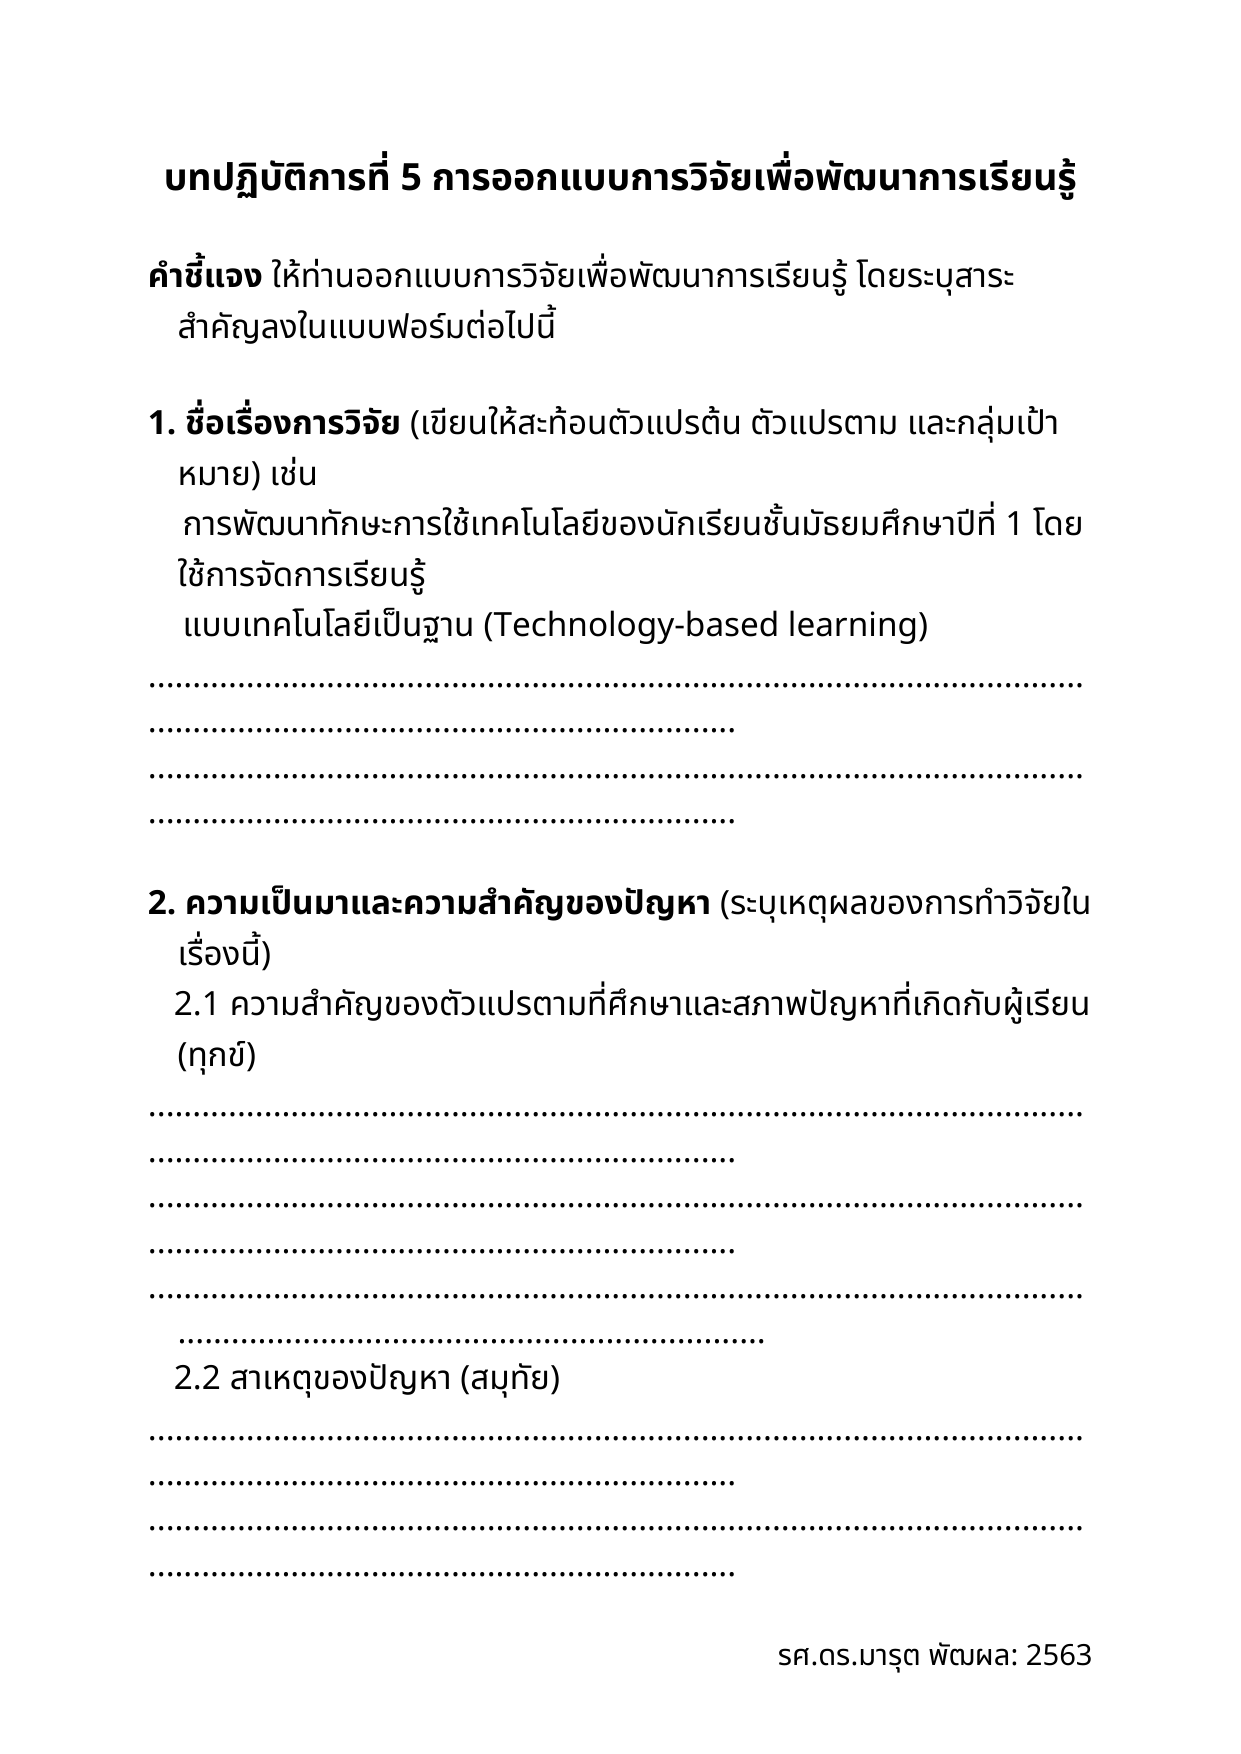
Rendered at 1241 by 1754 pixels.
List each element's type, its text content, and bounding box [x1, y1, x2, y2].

text บทปฏิบัติการที่ 5 การออกแบบการวิจัยเพื่อพัฒนาการเรียนรู้ [148, 150, 1092, 207]
text 2. ความเป็นมาและความสำคัญของปัญหา (ระบุเหตุผลของการทำวิจัยในเรื่องนี้) [148, 879, 1092, 980]
text คำชี้แจง ให้ท่านออกแบบการวิจัยเพื่อพัฒนาการเรียนรู้ โดยระบุสาระสำคัญลงในแบบฟอร์มต่อไปนี้ [148, 252, 1092, 353]
text แบบเทคโนโลยีเป็นฐาน (Technology-based learning) [148, 601, 1092, 652]
text 1. ชื่อเรื่องการวิจัย (เขียนให้สะท้อนตัวแปรต้น ตัวแปรตาม และกลุ่มเป้าหมาย) เช่น [148, 399, 1092, 500]
text 2.2 สาเหตุของปัญหา (สมุทัย) [148, 1354, 1092, 1404]
text 2.1 ความสำคัญของตัวแปรตามที่ศึกษาและสภาพปัญหาที่เกิดกับผู้เรียน (ทุกข์) [148, 980, 1092, 1081]
text การพัฒนาทักษะการใช้เทคโนโลยีของนักเรียนชั้นมัธยมศึกษาปีที่ 1 โดยใช้การจัดการเรียนรู้ [148, 500, 1092, 601]
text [148, 1495, 1092, 1586]
